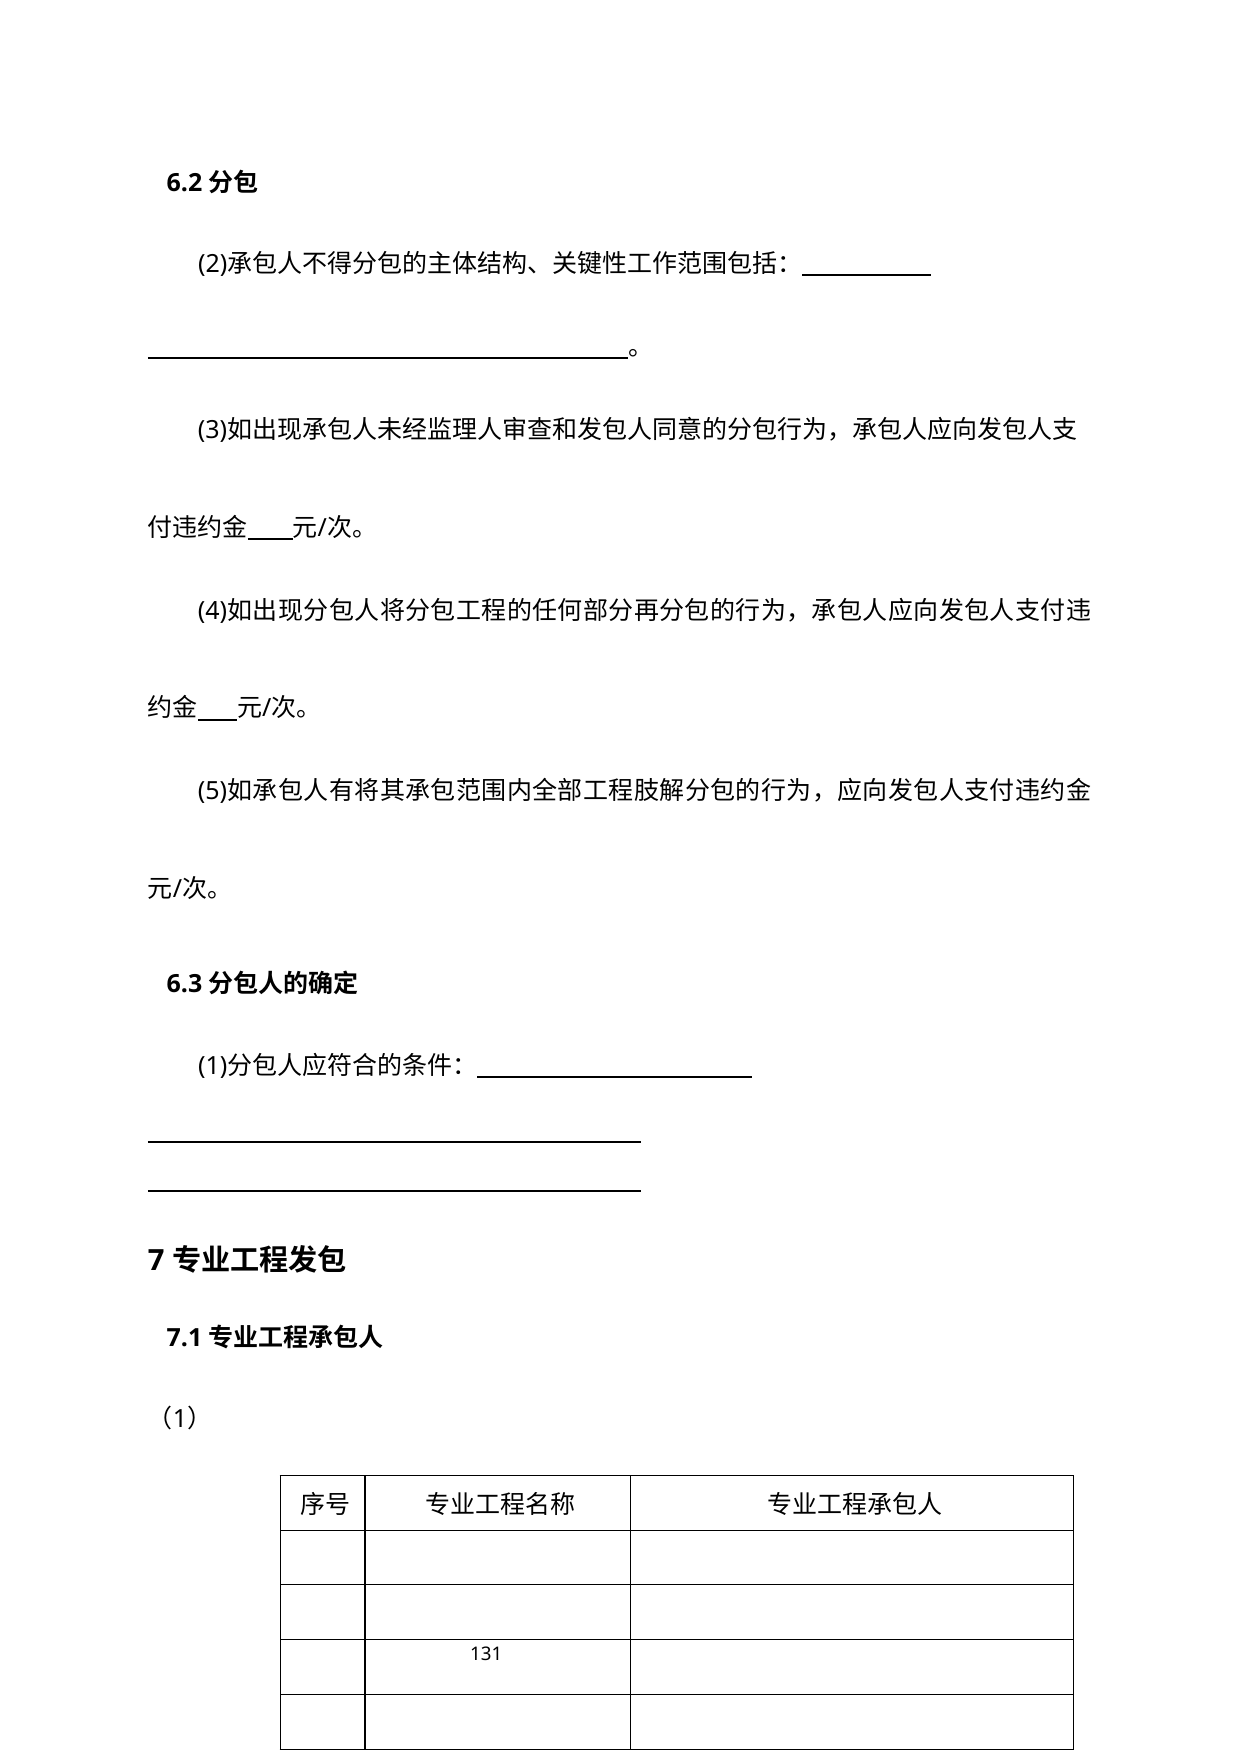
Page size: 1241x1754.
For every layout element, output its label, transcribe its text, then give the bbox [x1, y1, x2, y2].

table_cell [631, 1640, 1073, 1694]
list 7 专业工程发包 [148, 1225, 1093, 1290]
text 。 [148, 312, 1093, 377]
text (1)分包人应符合的条件： [148, 1031, 1093, 1096]
list 7.1 专业工程承包人 [166, 1303, 1093, 1368]
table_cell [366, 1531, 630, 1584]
text (4)如出现分包人将分包工程的任何部分再分包的行为，承包人应向发包人支付违约金 元/次。 [148, 576, 1093, 738]
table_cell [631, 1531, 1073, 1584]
text (5)如承包人有将其承包范围内全部工程肢解分包的行为，应向发包人支付违约金 元/次。 [148, 756, 1093, 919]
text (2)承包人不得分包的主体结构、关键性工作范围包括： [148, 229, 1093, 294]
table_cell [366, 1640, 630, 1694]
list 6.2 分包 [166, 148, 1093, 213]
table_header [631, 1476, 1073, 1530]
text （1） [148, 1384, 1093, 1449]
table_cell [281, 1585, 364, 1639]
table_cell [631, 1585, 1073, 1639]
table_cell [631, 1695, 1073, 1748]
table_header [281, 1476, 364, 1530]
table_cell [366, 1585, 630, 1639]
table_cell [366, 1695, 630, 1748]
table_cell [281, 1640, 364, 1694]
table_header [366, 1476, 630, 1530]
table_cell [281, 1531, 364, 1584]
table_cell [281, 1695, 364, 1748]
list 6.3 分包人的确定 [166, 949, 1093, 1014]
text (3)如出现承包人未经监理人审查和发包人同意的分包行为，承包人应向发包人支付违约金 元/次。 [148, 395, 1093, 558]
